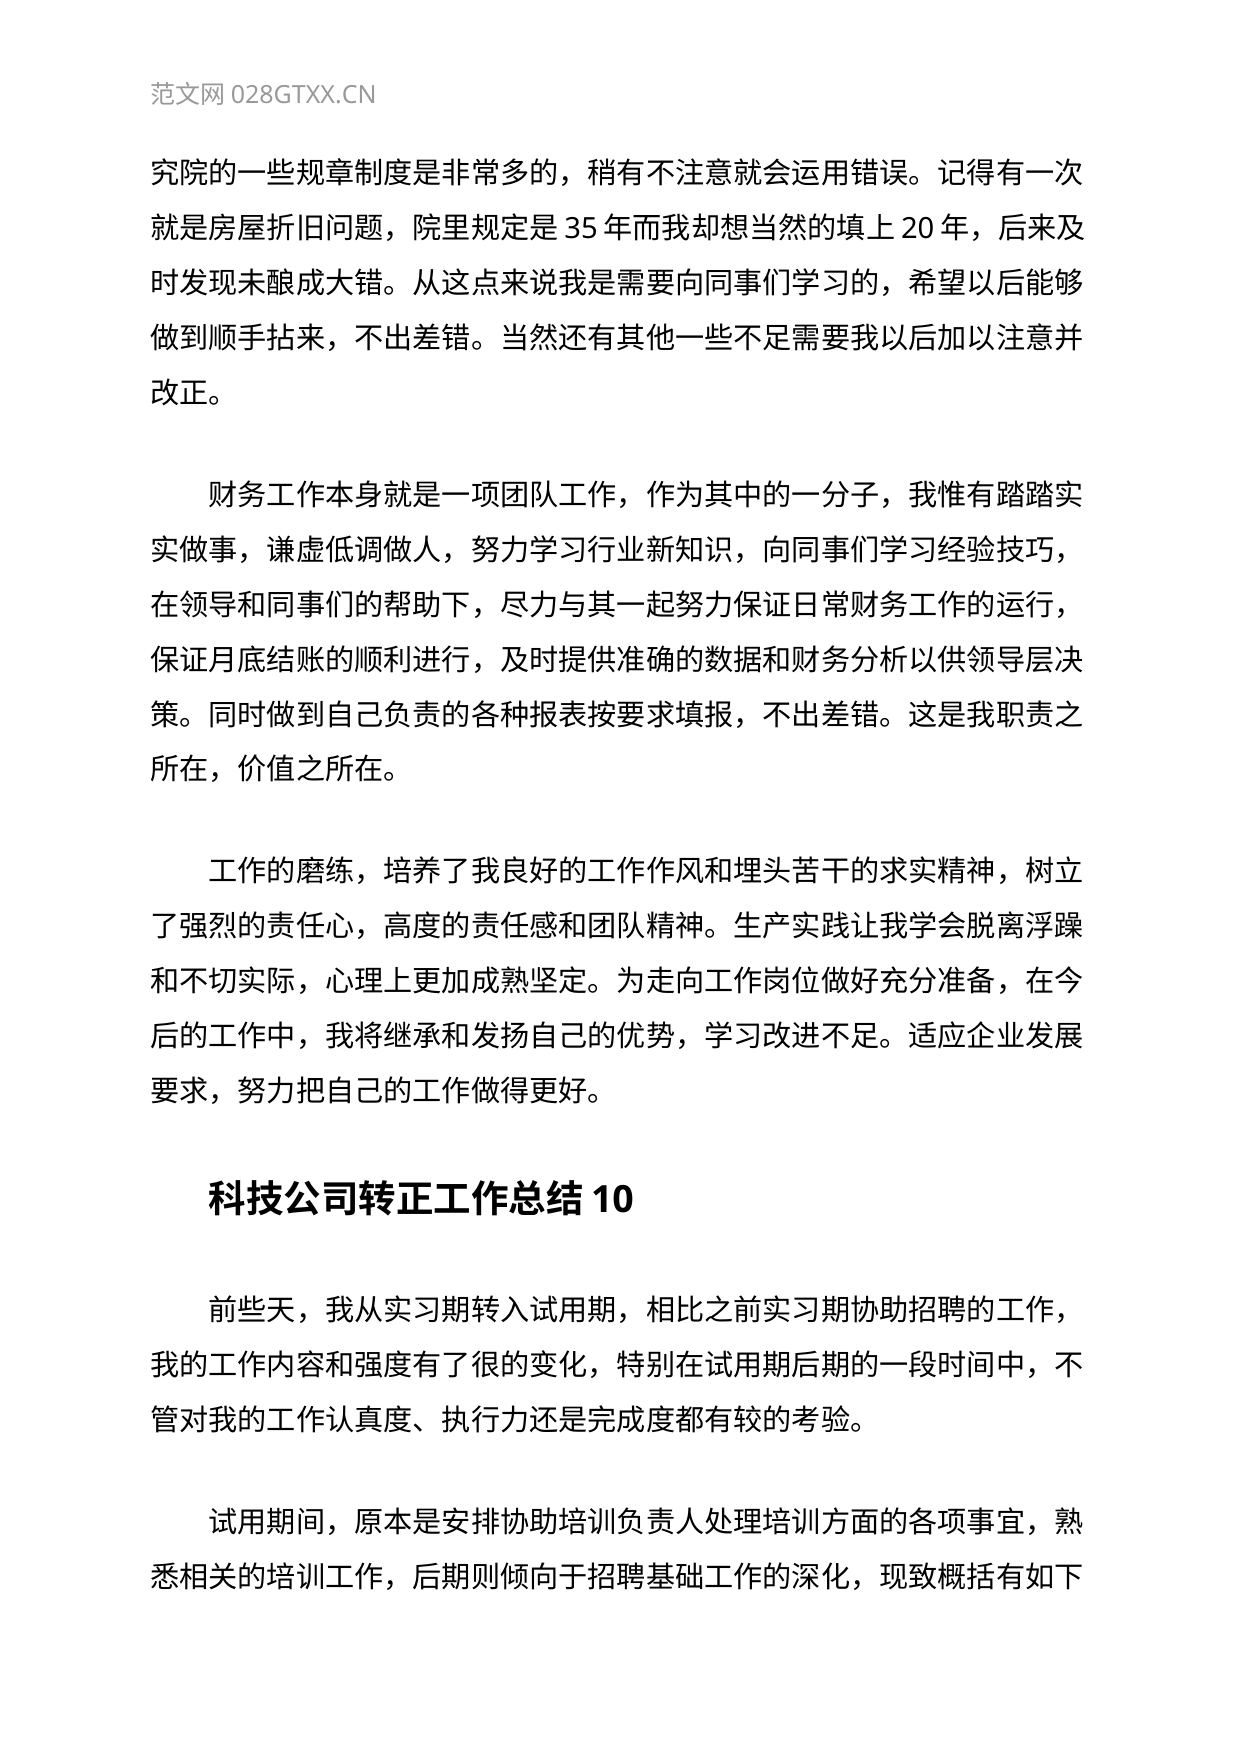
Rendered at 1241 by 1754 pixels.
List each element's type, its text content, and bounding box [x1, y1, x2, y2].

text 财务工作本身就是一项团队工作，作为其中的一分子，我惟有踏踏实实做事，谦虚低调做人，努力学习行业新知识，向同事们学习经验技巧，在领导和同事们的帮助下，尽力与其一起努力保证日常财务工作的运行，保证月底结账的顺利进行，及时提供准确的数据和财务分析以供领导层决策。同时做到自己负责的各种报表按要求填报，不出差错。这是我职责之所在，价值之所在。 [150, 471, 1090, 788]
text 前些天，我从实习期转入试用期，相比之前实习期协助招聘的工作，我的工作内容和强度有了很的变化，特别在试用期后期的一段时间中，不管对我的工作认真度、执行力还是完成度都有较的考验。 [150, 1287, 1090, 1439]
text 科技公司转正工作总结10 [150, 1169, 1090, 1223]
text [150, 150, 1090, 412]
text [150, 1498, 1090, 1595]
text 工作的磨练，培养了我良好的工作作风和埋头苦干的求实精神，树立了强烈的责任心，高度的责任感和团队精神。生产实践让我学会脱离浮躁和不切实际，心理上更加成熟坚定。为走向工作岗位做好充分准备，在今后的工作中，我将继承和发扬自己的优势，学习改进不足。适应企业发展要求，努力把自己的工作做得更好。 [150, 848, 1090, 1109]
